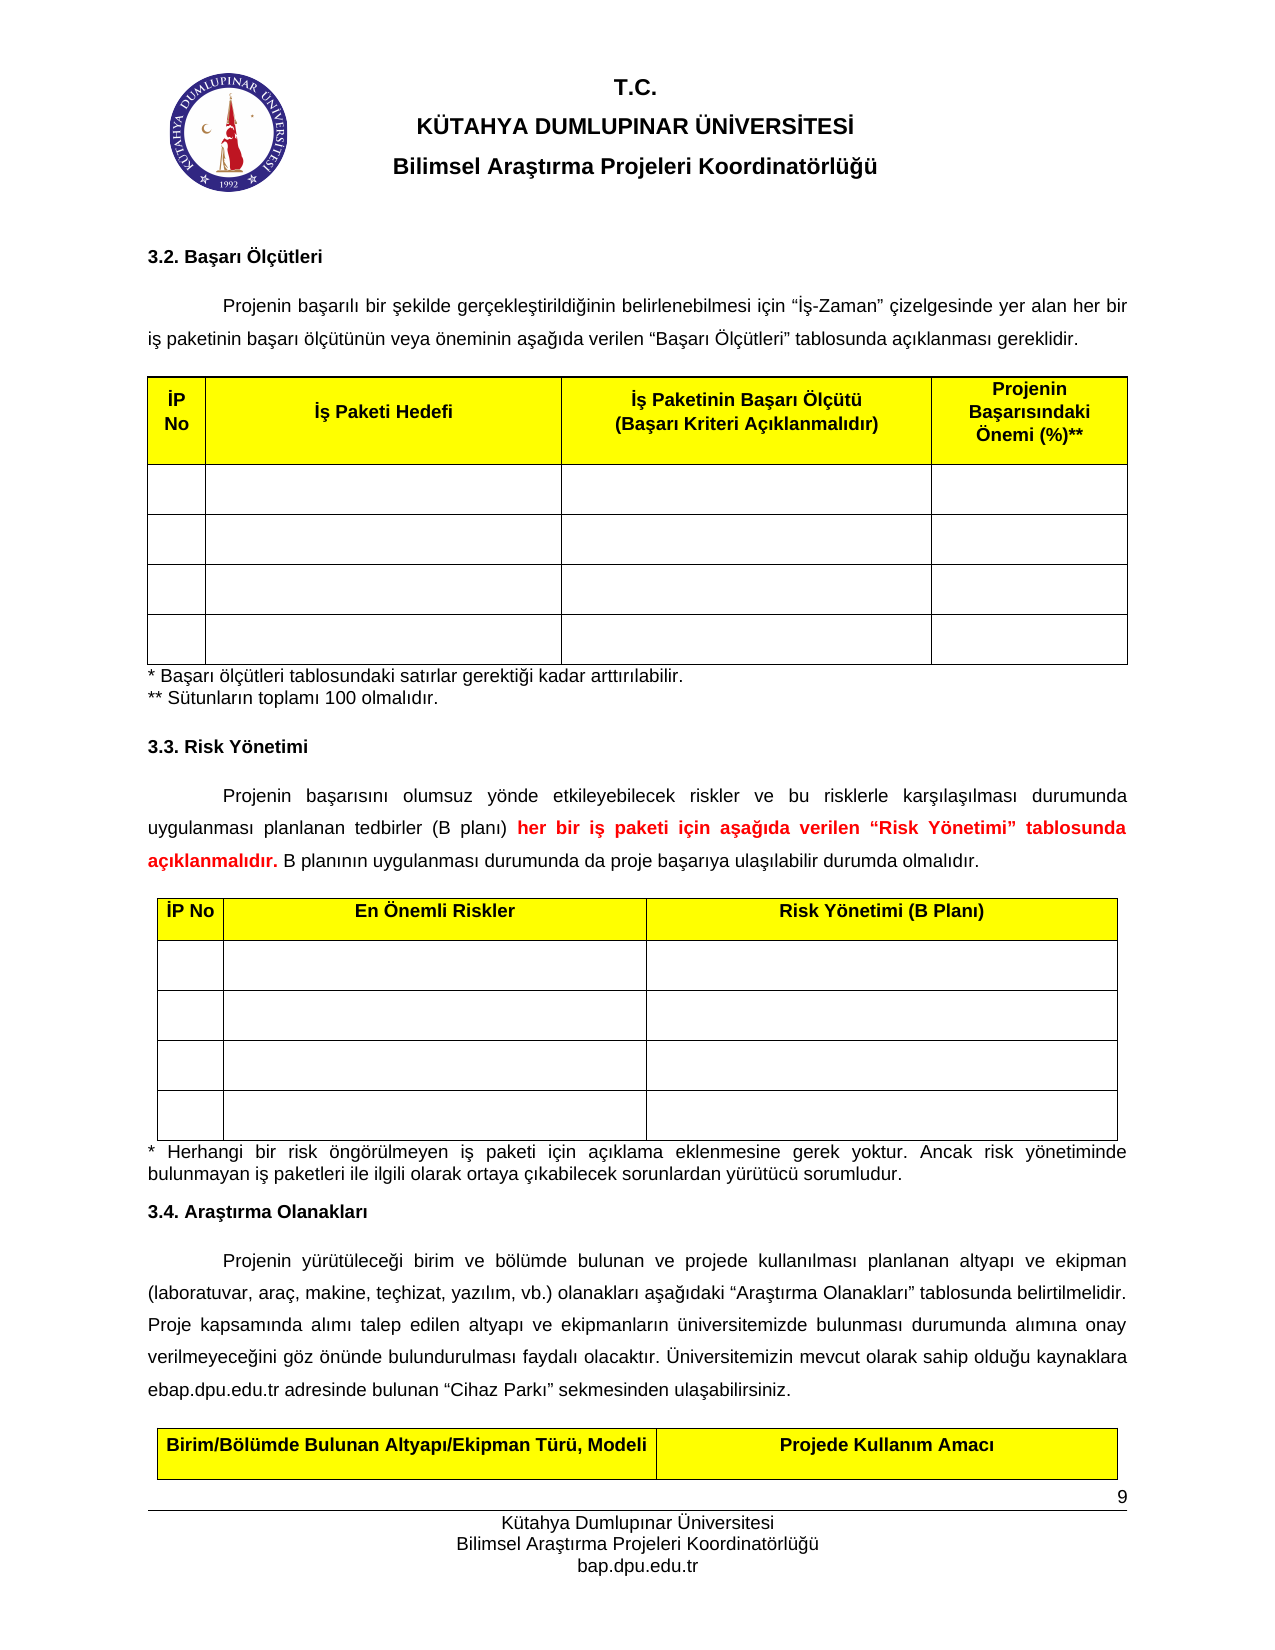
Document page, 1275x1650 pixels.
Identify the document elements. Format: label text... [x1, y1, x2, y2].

table_header İş Paketinin Başarı Ölçütü (Başarı Kriteri Açıklanmalıdır) [562, 378, 931, 464]
table_cell [158, 941, 223, 990]
text * Herhangi bir risk öngörülmeyen iş paketi için açıklama eklenmesine gerek yoktur. Ancak risk yönetiminde bulunmayan iş paketleri ile ilgili olarak ortaya çıkabilecek sorunlardan yürütücü sorumludur. [148, 1141, 1127, 1184]
table_cell [932, 465, 1127, 514]
table_cell [647, 1091, 1117, 1140]
text 3.3. Risk Yönetimi [148, 736, 1127, 757]
table_cell [562, 565, 931, 614]
table_header En Önemli Riskler [224, 899, 646, 940]
table_cell [647, 991, 1117, 1040]
table_header Projenin Başarısındaki Önemi (%)** [932, 378, 1127, 464]
table_cell [224, 991, 646, 1040]
table_header Projede Kullanım Amacı [657, 1429, 1117, 1479]
table_cell [148, 565, 205, 614]
text 3.4. Araştırma Olanakları [148, 1201, 1127, 1222]
table_cell [562, 515, 931, 564]
table_cell [224, 1041, 646, 1090]
table_cell [932, 515, 1127, 564]
table_cell [206, 615, 561, 664]
table_header Birim/Bölümde Bulunan Altyapı/Ekipman Türü, Modeli (laboratuvar, araç, makine, teçhizat, yazılım, vb.) [158, 1429, 656, 1479]
picture [169, 73, 288, 192]
table_cell [206, 515, 561, 564]
table_header Risk Yönetimi (B Planı) [647, 899, 1117, 940]
text 3.2. Başarı Ölçütleri [148, 246, 1127, 268]
table_cell [206, 565, 561, 614]
table_cell [148, 615, 205, 664]
table_cell [158, 991, 223, 1040]
table_cell [206, 465, 561, 514]
text * Başarı ölçütleri tablosundaki satırlar gerektiği kadar arttırılabilir. [148, 665, 1127, 687]
table_cell [562, 615, 931, 664]
table_cell [647, 941, 1117, 990]
table_cell [647, 1041, 1117, 1090]
table_cell [148, 515, 205, 564]
text Projenin başarılı bir şekilde gerçekleştirildiğinin belirlenebilmesi için “İş-Zaman” çizelgesinde yer alan her bir iş paketinin başarı ölçütünün veya öneminin aşağıda verilen “Başarı Ölçütleri” tablosunda açıklanması gereklidir. [148, 295, 1127, 349]
table_cell [224, 941, 646, 990]
table_cell [932, 615, 1127, 664]
table_cell [158, 1041, 223, 1090]
table_header İP No [158, 899, 223, 940]
table_cell [562, 465, 931, 514]
text Projenin başarısını olumsuz yönde etkileyebilecek riskler ve bu risklerle karşılaşılması durumunda uygulanması planlanan tedbirler (B planı) her bir iş paketi için aşağıda verilen “Risk Yönetimi” tablosunda açıklanmalıdır. B planının uygulanması durumunda da proje başarıya ulaşılabilir durumda olmalıdır. [148, 785, 1127, 871]
text ** Sütunların toplamı 100 olmalıdır. [148, 687, 1127, 708]
table_cell [148, 465, 205, 514]
table_header İş Paketi Hedefi [206, 378, 561, 464]
table_header İP No [148, 378, 205, 464]
table_cell [932, 565, 1127, 614]
table_cell [224, 1091, 646, 1140]
text Projenin yürütüleceği birim ve bölümde bulunan ve projede kullanılması planlanan altyapı ve ekipman (laboratuvar, araç, makine, teçhizat, yazılım, vb.) olanakları aşağıdaki “Araştırma Olanakları” tablosunda belirtilmelidir. Proje kapsamında alımı talep edilen altyapı ve ekipmanların üniversitemizde bulunması durumunda alımına onay verilmeyeceğini göz önünde bulundurulması faydalı olacaktır. Üniversitemizin mevcut olarak sahip olduğu kaynaklara ebap.dpu.edu.tr adresinde bulunan “Cihaz Parkı” sekmesinden ulaşabilirsiniz. [148, 1249, 1127, 1400]
table_cell [158, 1091, 223, 1140]
